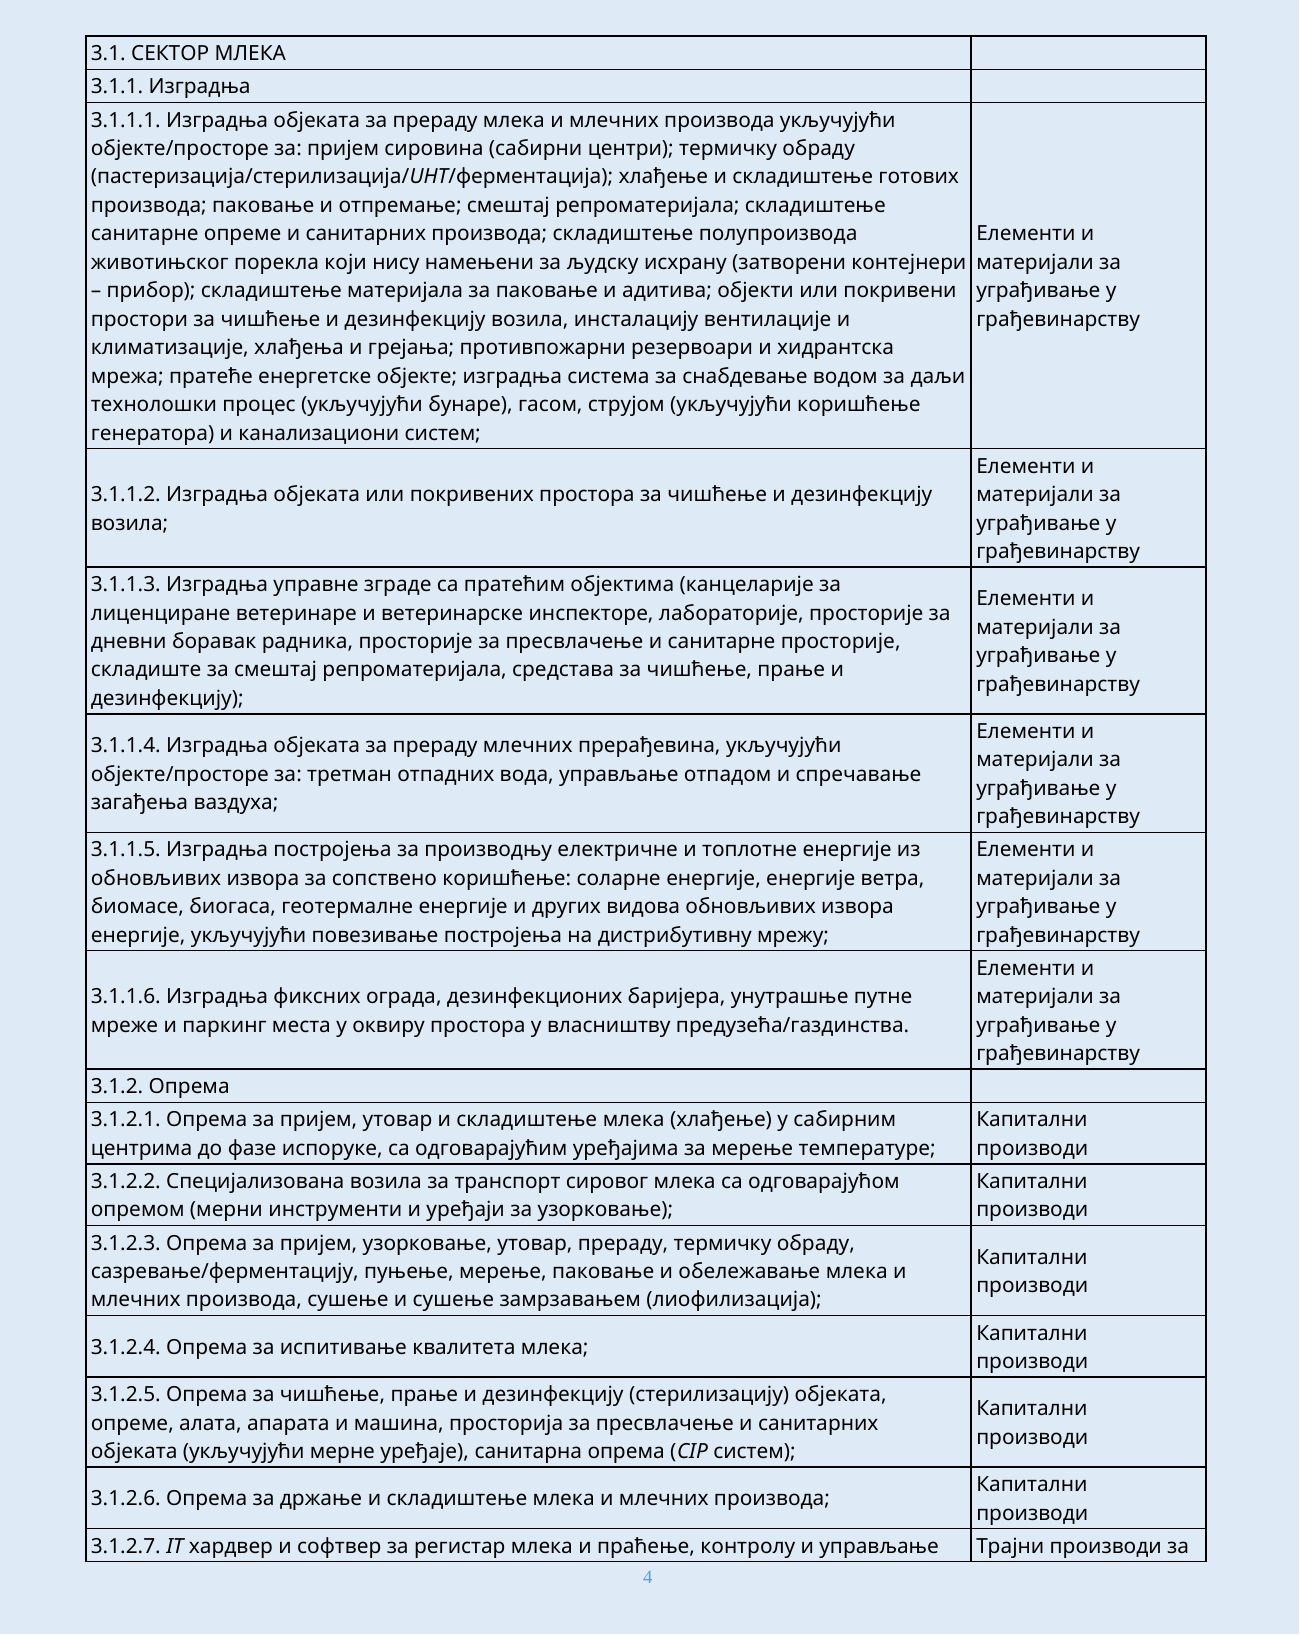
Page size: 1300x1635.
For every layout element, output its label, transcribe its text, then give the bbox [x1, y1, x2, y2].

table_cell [87, 1529, 970, 1561]
table_cell 3.1. СЕКТОР МЛЕКА [87, 37, 970, 68]
table_cell Капитални производи [972, 1165, 1205, 1224]
table_cell 3.1.2.6. Опрема за држање и складиштење млека и млечних производа; [87, 1468, 970, 1528]
table_cell 3.1.2.3. Опрема за пријем, узорковање, утовар, прераду, термичку обраду, сазревање/ферментацију, пуњење, мерење, паковање и обележавање млека и млечних производа, сушење и сушење замрзавањем (лиофилизација); [87, 1226, 970, 1314]
table_cell Елементи и материјали за уграђивање у грађевинарству [972, 715, 1205, 831]
table_cell Елементи и материјали за уграђивање у грађевинарству [972, 449, 1205, 566]
table_cell Елементи и материјали за уграђивање у грађевинарству [972, 568, 1205, 713]
table_cell 3.1.2.2. Специјализована возила за транспорт сировог млека са одговарајућом опремом (мерни инструменти и уређаји за узорковање); [87, 1165, 970, 1224]
table_cell 3.1.2.1. Опрема за пријем, утовар и складиштење млека (хлађење) у сабирним центрима до фазе испоруке, са одговарајућим уређајима за мерење температуре; [87, 1103, 970, 1163]
table_cell Капитални производи [972, 1378, 1205, 1466]
table_cell 3.1.1. Изградња [87, 70, 970, 102]
table_cell Капитални производи [972, 1468, 1205, 1528]
table_cell 3.1.1.5. Изградња постројења за производњу електричне и топлотне енергије из обновљивих извора за сопствено коришћење: соларне енергије, енергије ветра, биомасе, биогаса, геотермалне енергије и других видова обновљивих извора енергије, укључујући повезивање постројења на дистрибутивну мрежу; [87, 833, 970, 950]
table_cell Капитални производи [972, 1226, 1205, 1314]
table_cell Елементи и материјали за уграђивање у грађевинарству [972, 833, 1205, 950]
table_cell Елементи и материјали за уграђивање у грађевинарству [972, 951, 1205, 1068]
table_cell Капитални производи [972, 1103, 1205, 1163]
table_cell 3.1.2.4. Опрема за испитивање квалитета млека; [87, 1316, 970, 1376]
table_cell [972, 1529, 1205, 1561]
table_cell 3.1.1.1. Изградња објеката за прераду млека и млечних производа укључујући објекте/просторе за: пријем сировина (сабирни центри); термичку обраду (пастеризација/стерилизација/UHT/ферментација); хлађење и складиштење готових производа; паковање и отпремање; смештај репроматеријала; складиштење санитарне опреме и санитарних производа; складиштење полупроизвода животињског порекла који нису намењени за људску исхрану (затворени контејнери – прибор); складиштење материјала за паковање и адитива; објекти или покривени простори за чишћење и дезинфекцију возила, инсталацију вентилације и климатизације, хлађења и грејања; противпожарни резервоари и хидрантска мрежа; пратеће енергетске објекте; изградња система за снабдевање водом за даљи технолошки процес (укључујући бунаре), гасом, струјом (укључујући коришћење генератора) и канализациони систем; [87, 103, 970, 448]
table_cell 3.1.1.6. Изградња фиксних ограда, дезинфекционих баријера, унутрашње путне мреже и паркинг места у оквиру простора у власништву предузећа/газдинства. [87, 951, 970, 1068]
table_cell 3.1.1.2. Изградња објеката или покривених простора за чишћење и дезинфекцију возила; [87, 449, 970, 566]
table_cell 3.1.2. Опрема [87, 1070, 970, 1101]
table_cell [972, 103, 1205, 448]
table_cell Капитални производи [972, 1316, 1205, 1376]
table_cell 3.1.2.5. Опрема за чишћење, прање и дезинфекцију (стерилизацију) објеката, опреме, алата, апарата и машина, просторија за пресвлачење и санитарних објеката (укључујући мерне уређаје), санитарна опрема (CIP систем); [87, 1378, 970, 1466]
table_cell [972, 70, 1205, 102]
table_cell 3.1.1.4. Изградња објеката за прераду млечних прерађевина, укључујући објекте/просторе за: третман отпадних вода, управљање отпадом и спречавање загађења ваздуха; [87, 715, 970, 831]
table_cell 3.1.1.3. Изградња управне зграде са пратећим објектима (канцеларије за лиценциране ветеринаре и ветеринарске инспекторе, лабораторије, просторије за дневни боравак радника, просторије за пресвлачење и санитарне просторије, складиште за смештај репроматеријала, средстава за чишћење, прање и дезинфекцију); [87, 568, 970, 713]
table_cell [972, 1070, 1205, 1101]
table_cell [972, 37, 1205, 68]
